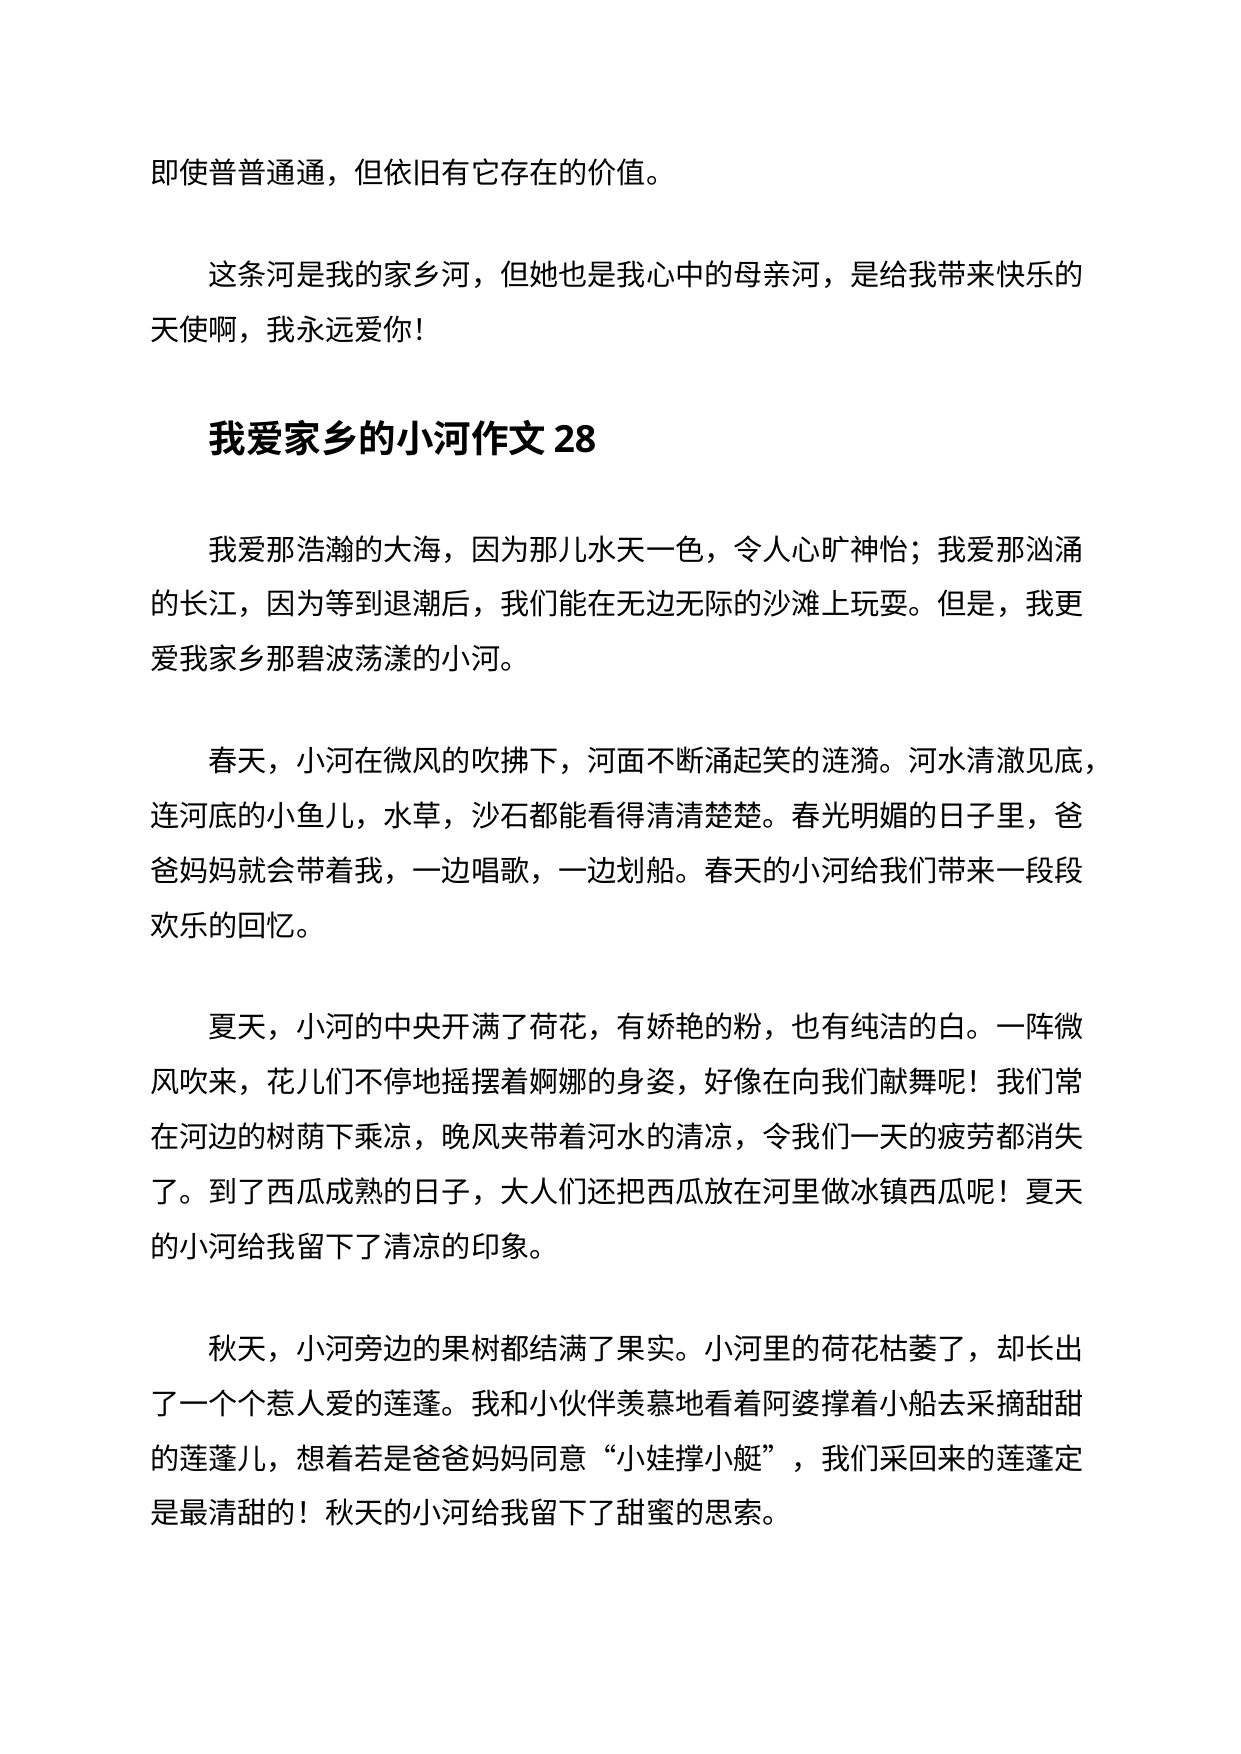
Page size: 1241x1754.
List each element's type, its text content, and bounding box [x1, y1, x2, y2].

text 这条河是我的家乡河，但她也是我心中的母亲河，是给我带来快乐的天使啊，我永远爱你！ [150, 252, 1090, 349]
text 秋天，小河旁边的果树都结满了果实。小河里的荷花枯萎了，却长出了一个个惹人爱的莲蓬。我和小伙伴羡慕地看着阿婆撑着小船去采摘甜甜的莲蓬儿，想着若是爸爸妈妈同意“小娃撑小艇”，我们采回来的莲蓬定是最清甜的！秋天的小河给我留下了甜蜜的思索。 [150, 1325, 1090, 1532]
text 春天，小河在微风的吹拂下，河面不断涌起笑的涟漪。河水清澈见底，连河底的小鱼儿，水草，沙石都能看得清清楚楚。春光明媚的日子里，爸爸妈妈就会带着我，一边唱歌，一边划船。春天的小河给我们带来一段段欢乐的回忆。 [150, 738, 1090, 944]
text 我爱那浩瀚的大海，因为那儿水天一色，令人心旷神怡；我爱那汹涌的长江，因为等到退潮后，我们能在无边无际的沙滩上玩耍。但是，我更爱我家乡那碧波荡漾的小河。 [150, 526, 1090, 678]
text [150, 150, 1090, 192]
text 我爱家乡的小河作文28 [150, 408, 1090, 463]
text 夏天，小河的中央开满了荷花，有娇艳的粉，也有纯洁的白。一阵微风吹来，花儿们不停地摇摆着婀娜的身姿，好像在向我们献舞呢！我们常在河边的树荫下乘凉，晚风夹带着河水的清凉，令我们一天的疲劳都消失了。到了西瓜成熟的日子，大人们还把西瓜放在河里做冰镇西瓜呢！夏天的小河给我留下了清凉的印象。 [150, 1004, 1090, 1266]
